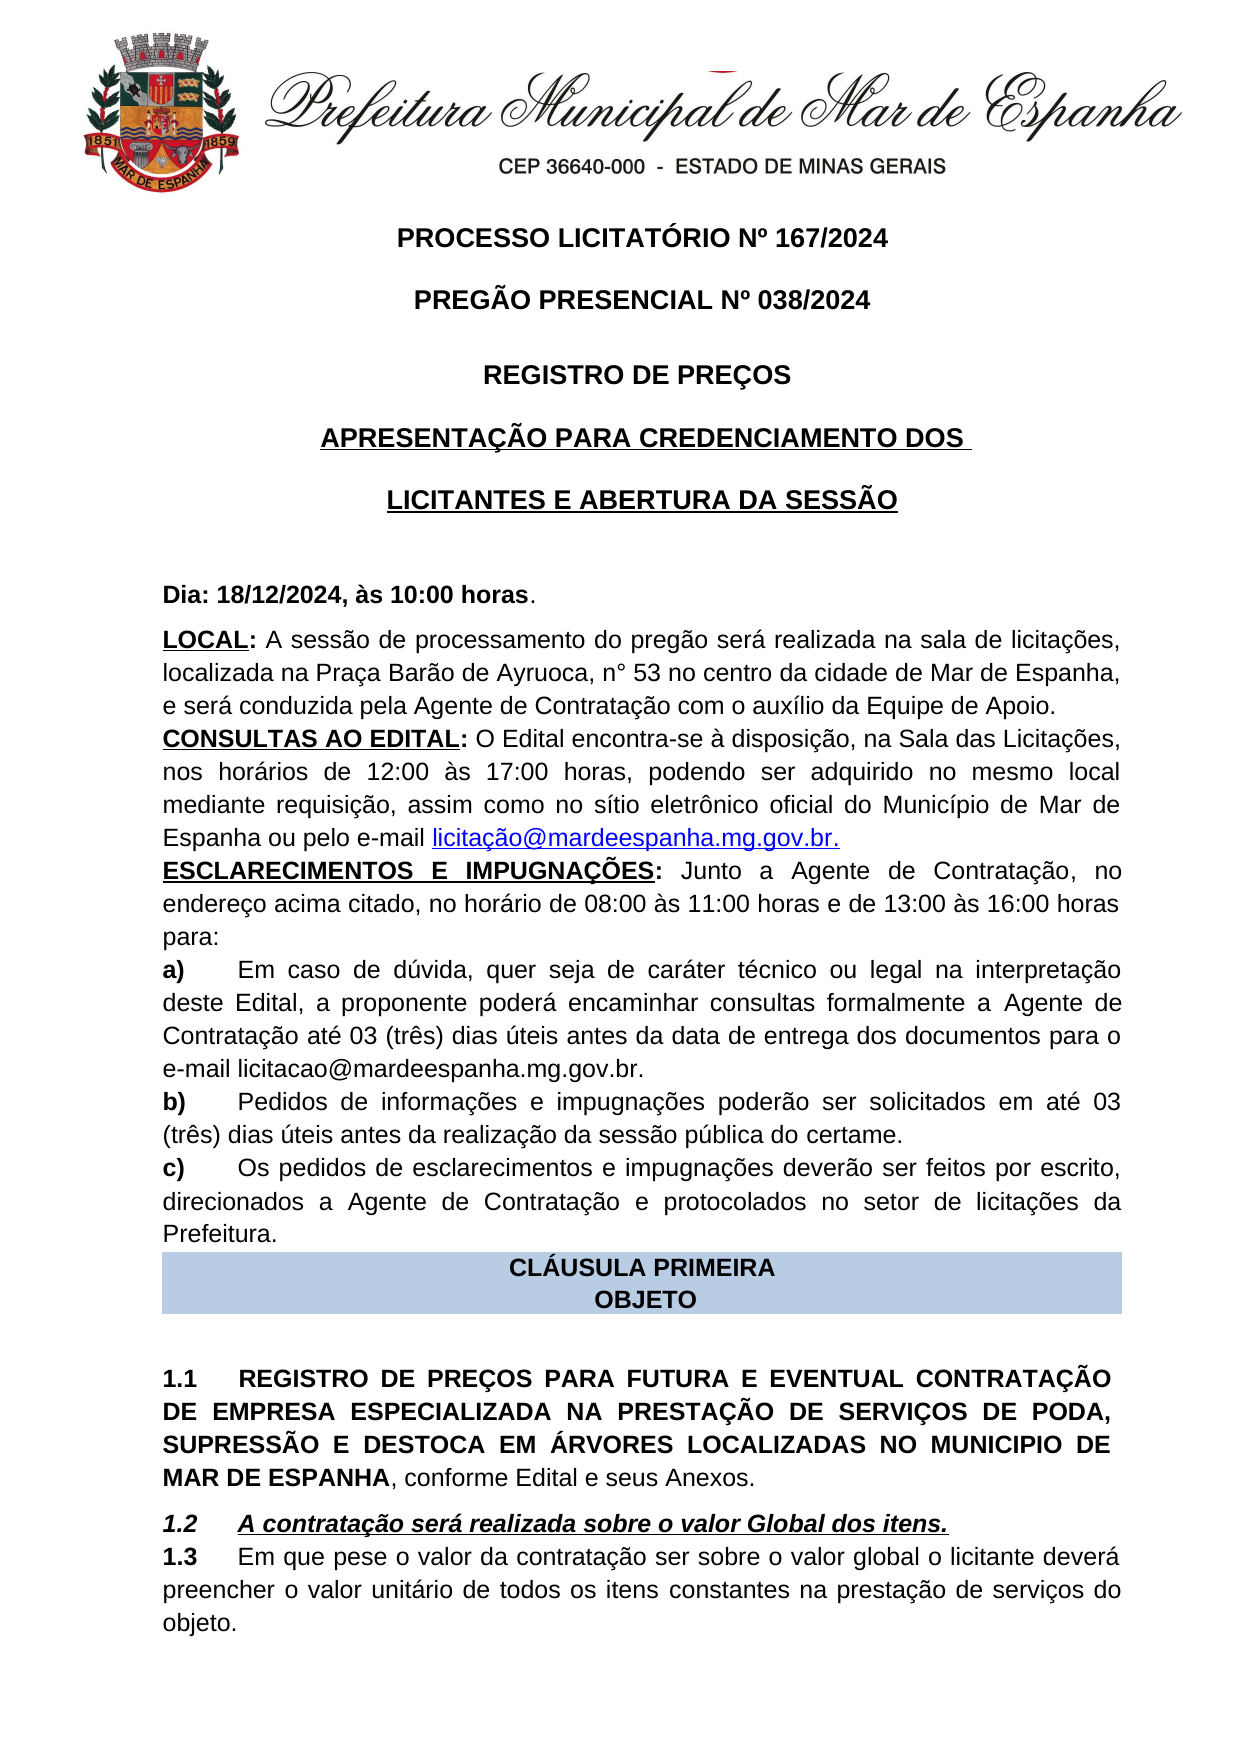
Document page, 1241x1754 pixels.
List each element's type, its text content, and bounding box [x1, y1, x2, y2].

list Em caso de dúvida, quer seja de caráter técnico ou legal na interpretação deste Edital, a proponente poderá encaminhar consultas formalmente a Agente de Contratação até 03 (três) dias úteis antes da data de entrega dos documentos para o e-mail licitacao@mardeespanha.mg.gov.br. [162, 955, 1122, 1083]
list Pedidos de informações e impugnações poderão ser solicitados em até 03 (três) dias úteis antes da realização da sessão pública do certame. [162, 1087, 1122, 1149]
list REGISTRO DE PREÇOS PARA FUTURA E EVENTUAL CONTRATAÇÃO DE EMPRESA ESPECIALIZADA NA PRESTAÇÃO DE SERVIÇOS DE PODA, SUPRESSÃO E DESTOCA EM ÁRVORES LOCALIZADAS NO MUNICIPIO DE MAR DE ESPANHA, conforme Edital e seus Anexos. [162, 1364, 1112, 1492]
text LICITANTES E ABERTURA DA SESSÃO [162, 484, 1122, 515]
list PREGÃO PRESENCIAL Nº 038/2024 [162, 284, 1122, 315]
text OBJETO [162, 1286, 1122, 1314]
text ESCLARECIMENTOS E IMPUGNAÇÕES: Junto a Agente de Contratação, no endereço acima citado, no horário de 08:00 às 11:00 horas e de 13:00 às 16:00 horas para: [162, 856, 1122, 951]
text Dia: 18/12/2024, às 10:00 horas. [162, 579, 1122, 608]
picture [74, 23, 248, 195]
list REGISTRO DE PREÇOS [162, 359, 1112, 390]
list A contratação será realizada sobre o valor Global dos itens. [162, 1509, 1122, 1537]
text APRESENTAÇÃO PARA CREDENCIAMENTO DOS [162, 422, 1122, 453]
list Em que pese o valor da contratação ser sobre o valor global o licitante deverá preencher o valor unitário de todos os itens constantes na prestação de serviços do objeto. [162, 1542, 1122, 1636]
list Os pedidos de esclarecimentos e impugnações deverão ser feitos por escrito, direcionados a Agente de Contratação e protocolados no setor de licitações da Prefeitura. [162, 1153, 1122, 1248]
list PROCESSO LICITATÓRIO Nº 167/2024 [162, 222, 1122, 253]
text CLÁUSULA PRIMEIRA [162, 1252, 1122, 1281]
text CONSULTAS AO EDITAL: O Edital encontra-se à disposição, na Sala das Licitações, nos horários de 12:00 às 17:00 horas, podendo ser adquirido no mesmo local mediante requisição, assim como no sítio eletrônico oficial do Município de Mar de Espanha ou pelo e-mail licitação@mardeespanha.mg.gov.br. [162, 724, 1122, 852]
picture [259, 71, 1189, 185]
text LOCAL: A sessão de processamento do pregão será realizada na sala de licitações, localizada na Praça Barão de Ayruoca, n° 53 no centro da cidade de Mar de Espanha, e será conduzida pela Agente de Contratação com o auxílio da Equipe de Apoio. [162, 625, 1122, 720]
